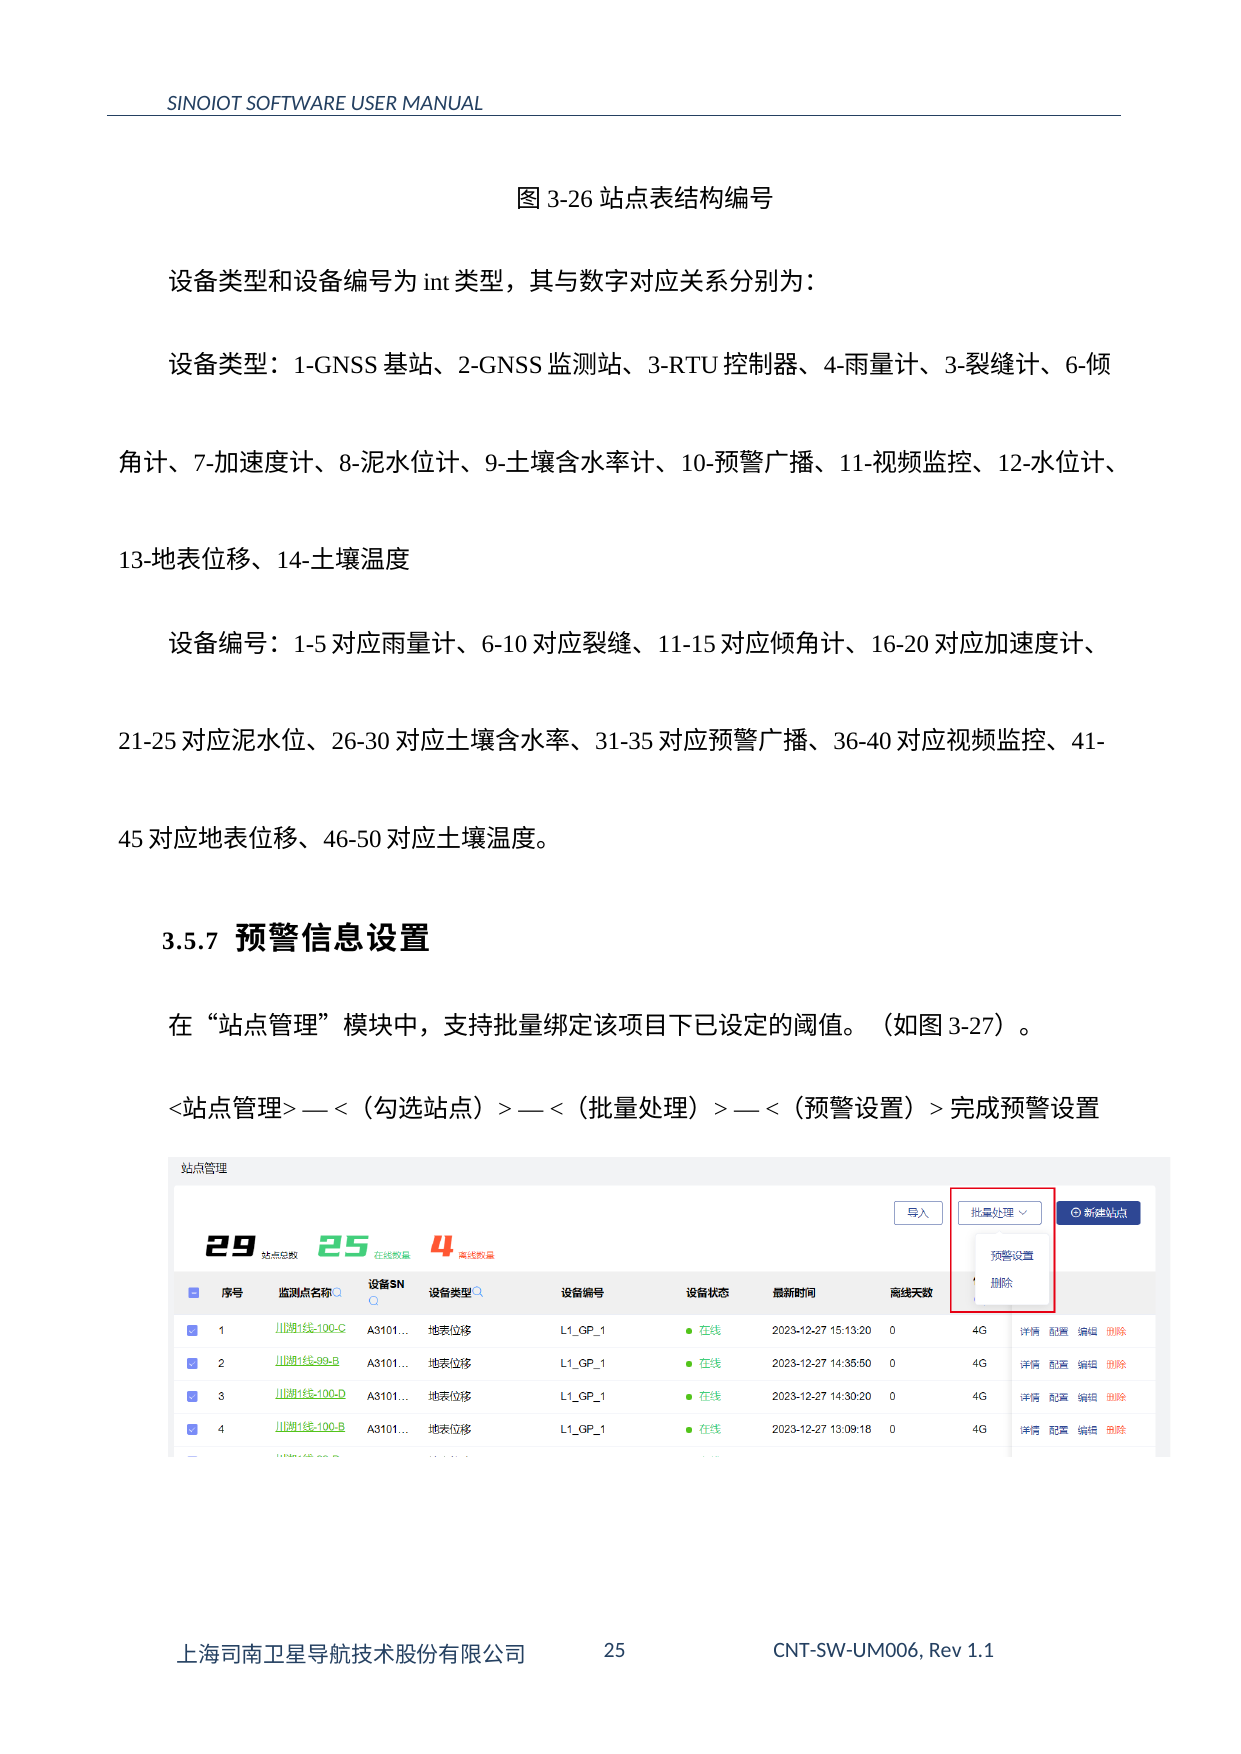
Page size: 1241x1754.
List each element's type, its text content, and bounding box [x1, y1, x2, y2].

text 在“站点管理”模块中，支持批量绑定该项目下已设定的阈值。（如图3-27）。 [118, 991, 1122, 1056]
text 设备编号：1-5对应雨量计、6-10对应裂缝、11-15对应倾角计、16-20对应加速度计、21-25对应泥水位、26-30对应土壤含水率、31-35对应预警广播、36-40对应视频监控、41-45对应地表位移、46-50对应土壤温度。 [118, 609, 1122, 869]
text 设备类型和设备编号为int类型，其与数字对应关系分别为： [118, 247, 1122, 312]
text 图 3-26 站点表结构编号 [118, 164, 1122, 229]
subtitle 3.5.7 预警信息设置 [162, 903, 1122, 968]
picture [168, 1157, 1171, 1457]
text 设备类型：1-GNSS基站、2-GNSS监测站、3-RTU控制器、4-雨量计、3-裂缝计、6-倾角计、7-加速度计、8-泥水位计、9-土壤含水率计、10-预警广播、11-视频监控、12-水位计、13-地表位移、14-土壤温度 [118, 331, 1122, 591]
text <站点管理> — <（勾选站点）> — <（批量处理）> — <（预警设置）> 完成预警设置 [118, 1074, 1122, 1139]
